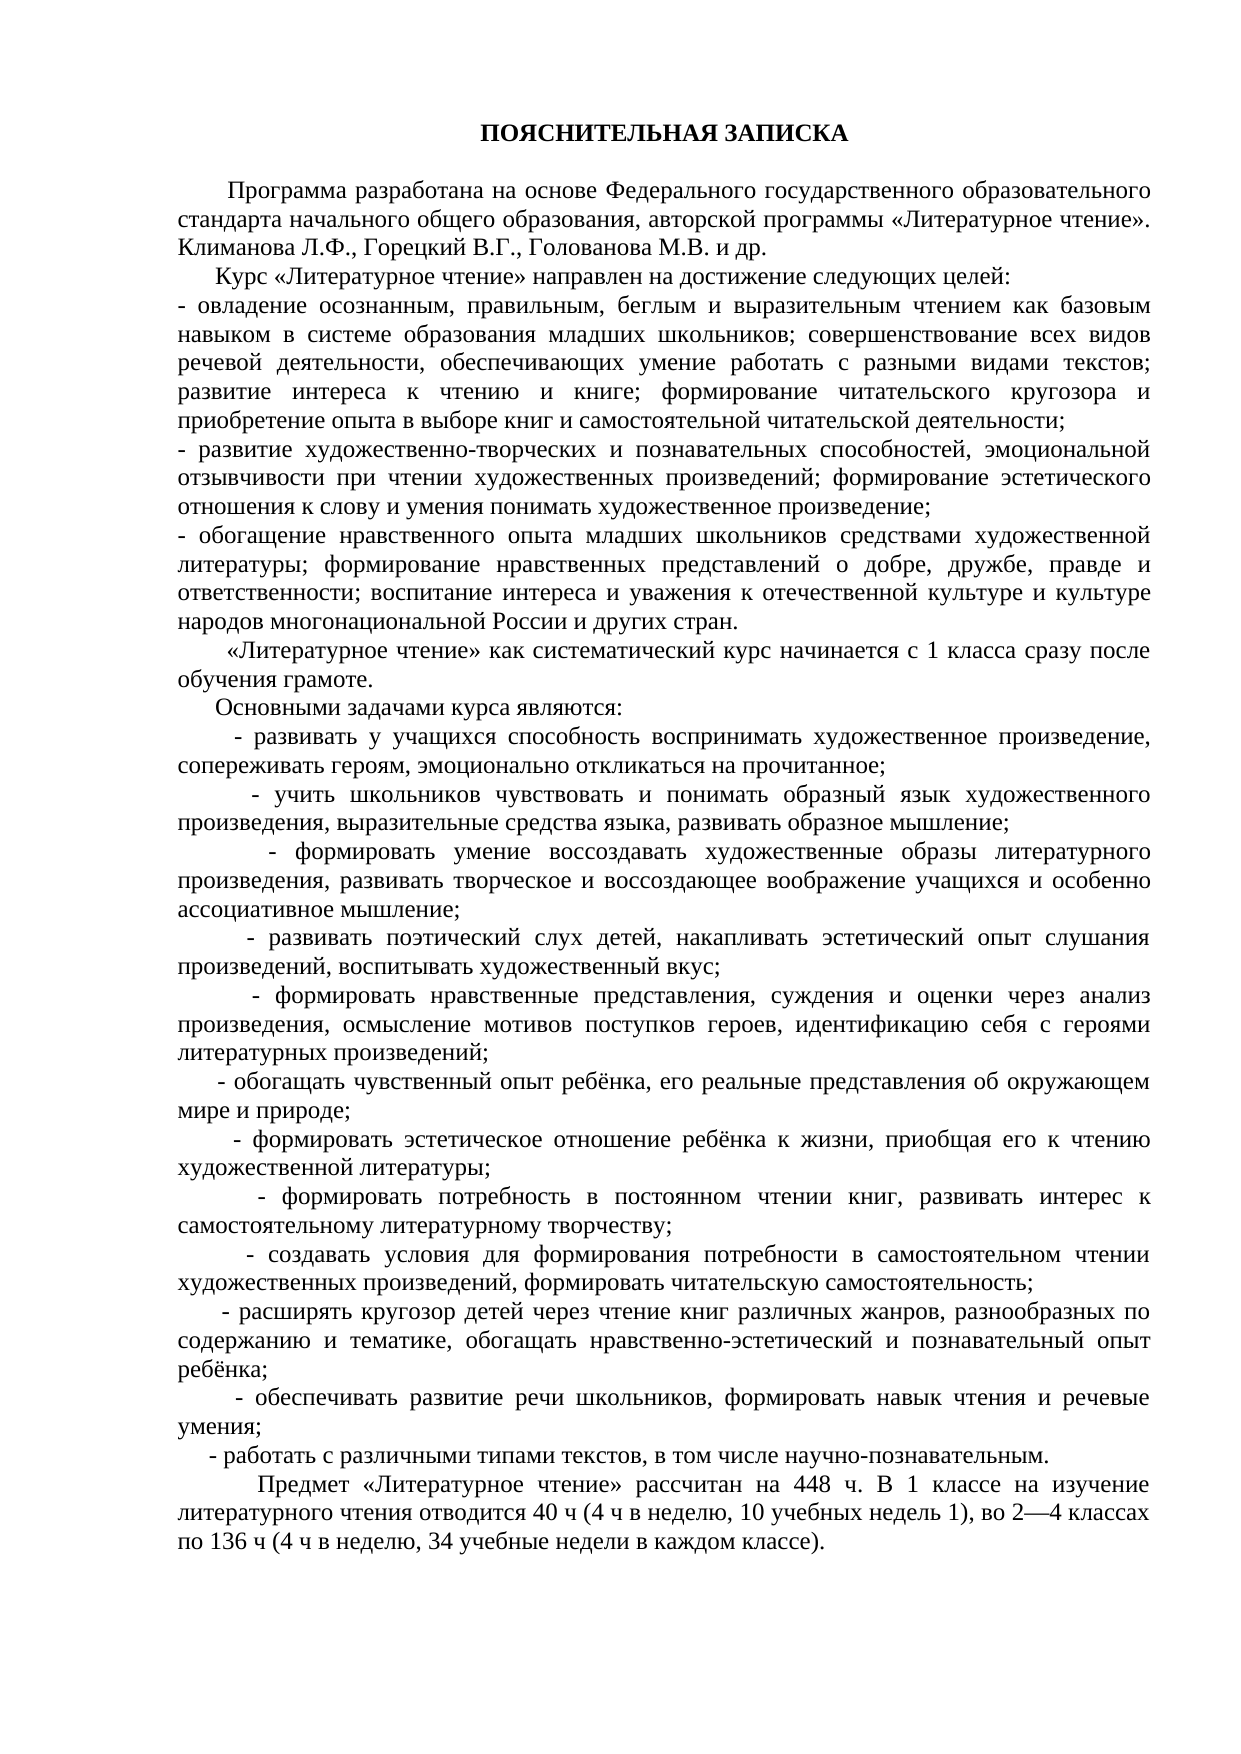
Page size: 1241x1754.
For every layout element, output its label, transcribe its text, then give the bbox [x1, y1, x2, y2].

text - обогащение нравственного опыта младших школьников средствами художественной литературы; формирование нравственных представлений о добре, дружбе, правде и ответственности; воспитание интереса и уважения к отечественной культуре и культуре народов многонациональной России и других стран. [177, 520, 1152, 635]
text - работать с различными типами текстов, в том числе научно-познавательным. [177, 1440, 1152, 1469]
text - формировать умение воссоздавать художественные образы литературного произведения, развивать творческое и воссоздающее воображение учащихся и особенно ассоциативное мышление; [177, 836, 1152, 922]
text - создавать условия для формирования потребности в самостоятельном чтении художественных произведений, формировать читательскую самостоятельность; [177, 1239, 1152, 1296]
text - учить школьников чувствовать и понимать образный язык художественного произведения, выразительные средства языка, развивать образное мышление; [177, 779, 1152, 836]
text «Литературное чтение» как систематический курс начинается с 1 класса сразу после обучения грамоте. [177, 635, 1152, 692]
text - развивать у учащихся способность воспринимать художественное произведение, сопереживать героям, эмоционально откликаться на прочитанное; [177, 721, 1152, 779]
text - развивать поэтический слух детей, накапливать эстетический опыт слушания произведений, воспитывать художественный вкус; [177, 922, 1152, 980]
text Основными задачами курса являются: [177, 692, 1152, 721]
text - формировать нравственные представления, суждения и оценки через анализ произведения, осмысление мотивов поступков героев, идентификацию себя с героями литературных произведений; [177, 980, 1152, 1066]
text - обеспечивать развитие речи школьников, формировать навык чтения и речевые умения; [177, 1382, 1152, 1440]
text - овладение осознанным, правильным, беглым и выразительным чтением как базовым навыком в системе образования младших школьников; совершенствование всех видов речевой деятельности, обеспечивающих умение работать с разными видами текстов; развитие интереса к чтению и книге; формирование читательского кругозора и приобретение опыта в выборе книг и самостоятельной читательской деятельности; [177, 290, 1152, 434]
text - формировать эстетическое отношение ребёнка к жизни, приобщая его к чтению художественной литературы; [177, 1124, 1152, 1181]
text - расширять кругозор детей через чтение книг различных жанров, разнообразных по содержанию и тематике, обогащать нравственно-эстетический и познавательный опыт ребёнка; [177, 1296, 1152, 1382]
text - обогащать чувственный опыт ребёнка, его реальные представления об окружающем мире и природе; [177, 1066, 1152, 1124]
text Программа разработана на основе Федерального государственного образовательного стандарта начального общего образования, авторской программы «Литературное чтение». Климанова Л.Ф., Горецкий В.Г., Голованова М.В. и др. [177, 175, 1152, 261]
text ПОЯСНИТЕЛЬНАЯ ЗАПИСКА [177, 118, 1152, 146]
text Курс «Литературное чтение» направлен на достижение следующих целей: [177, 261, 1152, 290]
text Предмет «Литературное чтение» рассчитан на 448 ч. В 1 классе на изучение литературного чтения отводится 40 ч (4 ч в неделю, 10 учебных недель 1), во 2—4 классах по 136 ч (4 ч в неделю, 34 учебные недели в каждом классе). [177, 1469, 1152, 1555]
text - развитие художественно-творческих и познавательных способностей, эмоциональной отзывчивости при чтении художественных произведений; формирование эстетического отношения к слову и умения понимать художественное произведение; [177, 434, 1152, 520]
text - формировать потребность в постоянном чтении книг, развивать интерес к самостоятельному литературному творчеству; [177, 1181, 1152, 1239]
